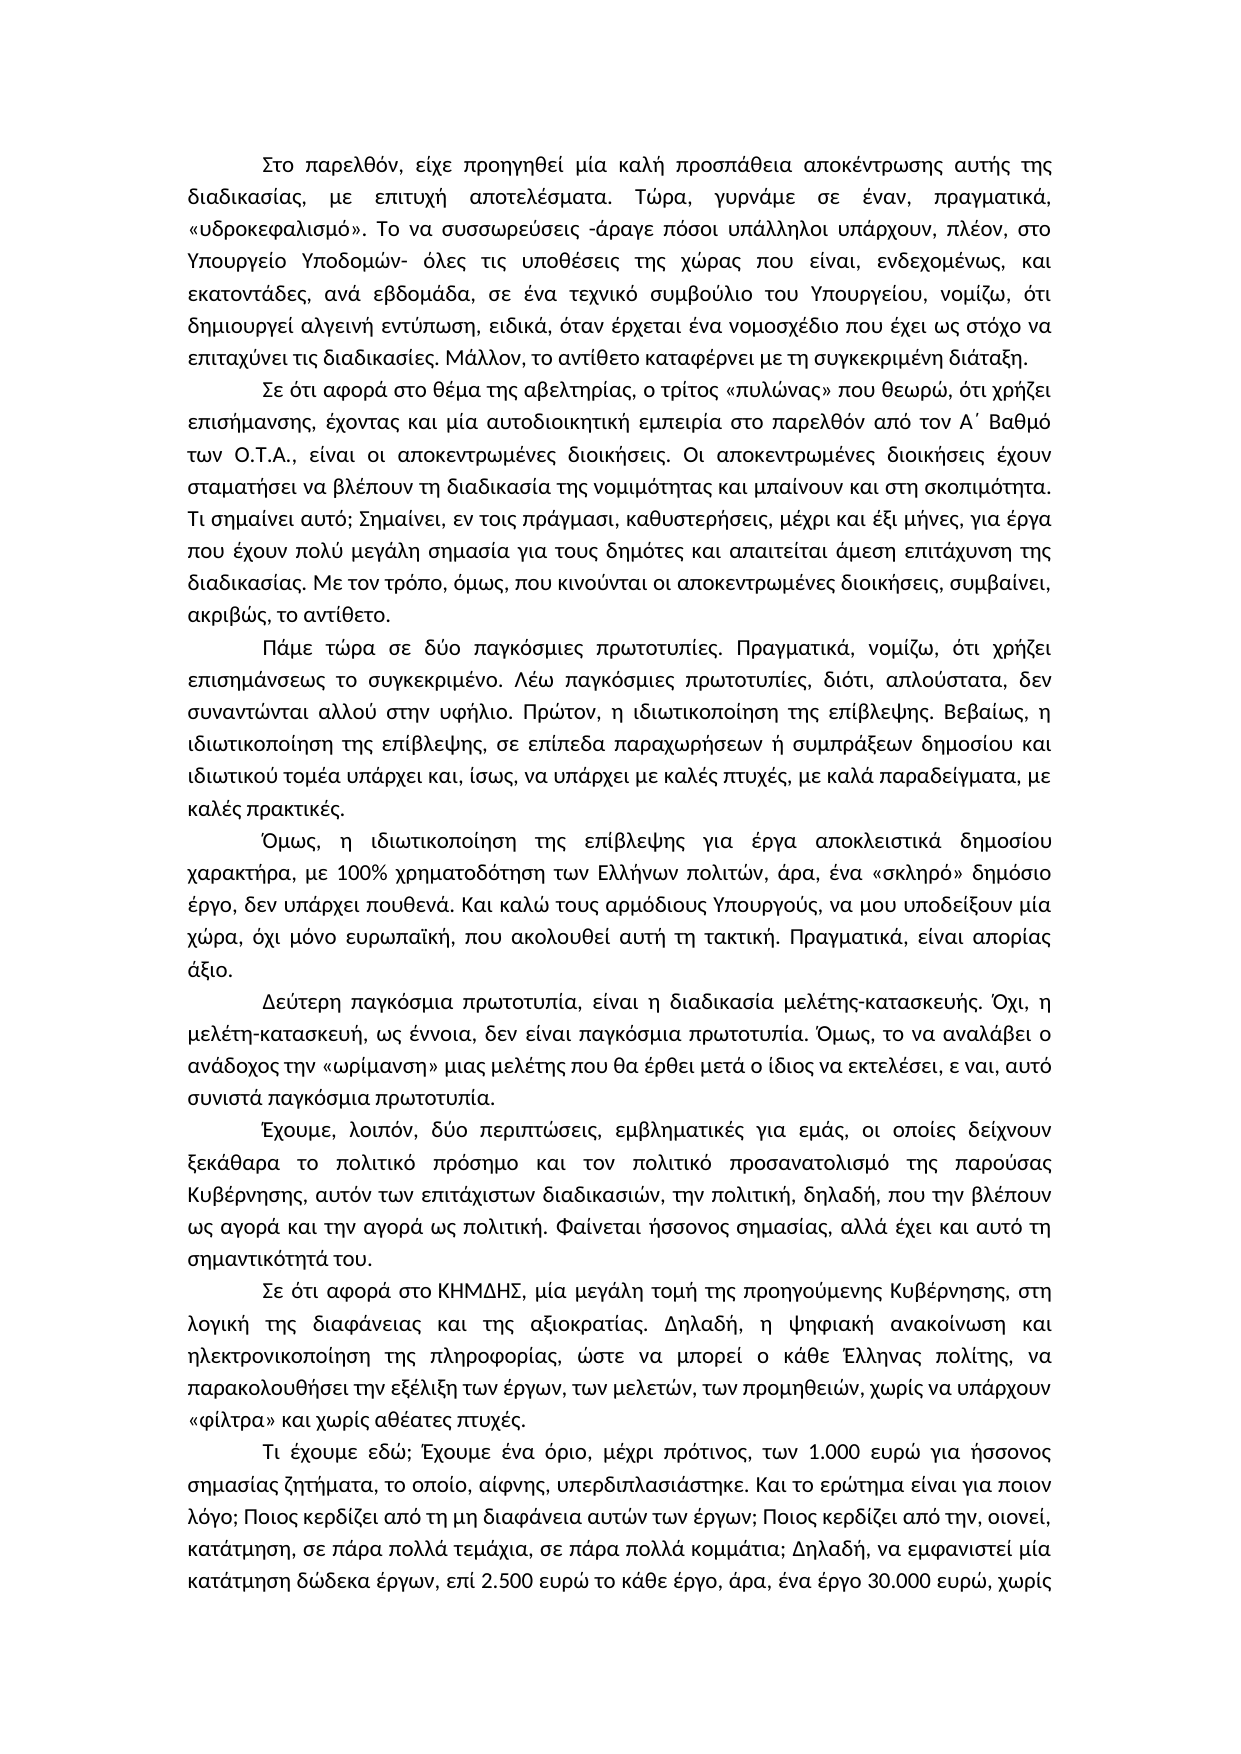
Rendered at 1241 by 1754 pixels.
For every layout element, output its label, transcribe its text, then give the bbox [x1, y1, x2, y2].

text Σε ότι αφορά στο ΚΗΜΔΗΣ, μία μεγάλη τομή της προηγούμενης Κυβέρνησης, στη λογική της διαφάνειας και της αξιοκρατίας. Δηλαδή, η ψηφιακή ανακοίνωση και ηλεκτρονικοποίηση της πληροφορίας, ώστε να μπορεί ο κάθε Έλληνας πολίτης, να παρακολουθήσει την εξέλιξη των έργων, των μελετών, των προμηθειών, χωρίς να υπάρχουν «φίλτρα» και χωρίς αθέατες πτυχές. [187, 1277, 1053, 1433]
text Έχουμε, λοιπόν, δύο περιπτώσεις, εμβληματικές για εμάς, οι οποίες δείχνουν ξεκάθαρα το πολιτικό πρόσημο και τον πολιτικό προσανατολισμό της παρούσας Κυβέρνησης, αυτόν των επιτάχιστων διαδικασιών, την πολιτική, δηλαδή, που την βλέπουν ως αγορά και την αγορά ως πολιτική. Φαίνεται ήσσονος σημασίας, αλλά έχει και αυτό τη σημαντικότητά του. [187, 1116, 1053, 1272]
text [187, 1437, 1053, 1594]
text Όμως, η ιδιωτικοποίηση της επίβλεψης για έργα αποκλειστικά δημοσίου χαρακτήρα, με 100% χρηματοδότηση των Ελλήνων πολιτών, άρα, ένα «σκληρό» δημόσιο έργο, δεν υπάρχει πουθενά. Και καλώ τους αρμόδιους Υπουργούς, να μου υποδείξουν μία χώρα, όχι μόνο ευρωπαϊκή, που ακολουθεί αυτή τη τακτική. Πραγματικά, είναι απορίας άξιο. [187, 826, 1053, 983]
text Πάμε τώρα σε δύο παγκόσμιες πρωτοτυπίες. Πραγματικά, νομίζω, ότι χρήζει επισημάνσεως το συγκεκριμένο. Λέω παγκόσμιες πρωτοτυπίες, διότι, απλούστατα, δεν συναντώνται αλλού στην υφήλιο. Πρώτον, η ιδιωτικοποίηση της επίβλεψης. Βεβαίως, η ιδιωτικοποίηση της επίβλεψης, σε επίπεδα παραχωρήσεων ή συμπράξεων δημοσίου και ιδιωτικού τομέα υπάρχει και, ίσως, να υπάρχει με καλές πτυχές, με καλά παραδείγματα, με καλές πρακτικές. [187, 633, 1053, 822]
text Σε ότι αφορά στο θέμα της αβελτηρίας, ο τρίτος «πυλώνας» που θεωρώ, ότι χρήζει επισήμανσης, έχοντας και μία αυτοδιοικητική εμπειρία στο παρελθόν από τον Α΄ Βαθμό των Ο.Τ.Α., είναι οι αποκεντρωμένες διοικήσεις. Οι αποκεντρωμένες διοικήσεις έχουν σταματήσει να βλέπουν τη διαδικασία της νομιμότητας και μπαίνουν και στη σκοπιμότητα. Τι σημαίνει αυτό; Σημαίνει, εν τοις πράγμασι, καθυστερήσεις, μέχρι και έξι μήνες, για έργα που έχουν πολύ μεγάλη σημασία για τους δημότες και απαιτείται άμεση επιτάχυνση της διαδικασίας. Με τον τρόπο, όμως, που κινούνται οι αποκεντρωμένες διοικήσεις, συμβαίνει, ακριβώς, το αντίθετο. [187, 375, 1053, 629]
text Στο παρελθόν, είχε προηγηθεί μία καλή προσπάθεια αποκέντρωσης αυτής της διαδικασίας, με επιτυχή αποτελέσματα. Τώρα, γυρνάμε σε έναν, πραγματικά, «υδροκεφαλισμό». Το να συσσωρεύσεις -άραγε πόσοι υπάλληλοι υπάρχουν, πλέον, στο Υπουργείο Υποδομών- όλες τις υποθέσεις της χώρας που είναι, ενδεχομένως, και εκατοντάδες, ανά εβδομάδα, σε ένα τεχνικό συμβούλιο του Υπουργείου, νομίζω, ότι δημιουργεί αλγεινή εντύπωση, ειδικά, όταν έρχεται ένα νομοσχέδιο που έχει ως στόχο να επιταχύνει τις διαδικασίες. Μάλλον, το αντίθετο καταφέρνει με τη συγκεκριμένη διάταξη. [187, 150, 1053, 371]
text Δεύτερη παγκόσμια πρωτοτυπία, είναι η διαδικασία μελέτης-κατασκευής. Όχι, η μελέτη-κατασκευή, ως έννοια, δεν είναι παγκόσμια πρωτοτυπία. Όμως, το να αναλάβει ο ανάδοχος την «ωρίμανση» μιας μελέτης που θα έρθει μετά ο ίδιος να εκτελέσει, ε ναι, αυτό συνιστά παγκόσμια πρωτοτυπία. [187, 987, 1053, 1111]
